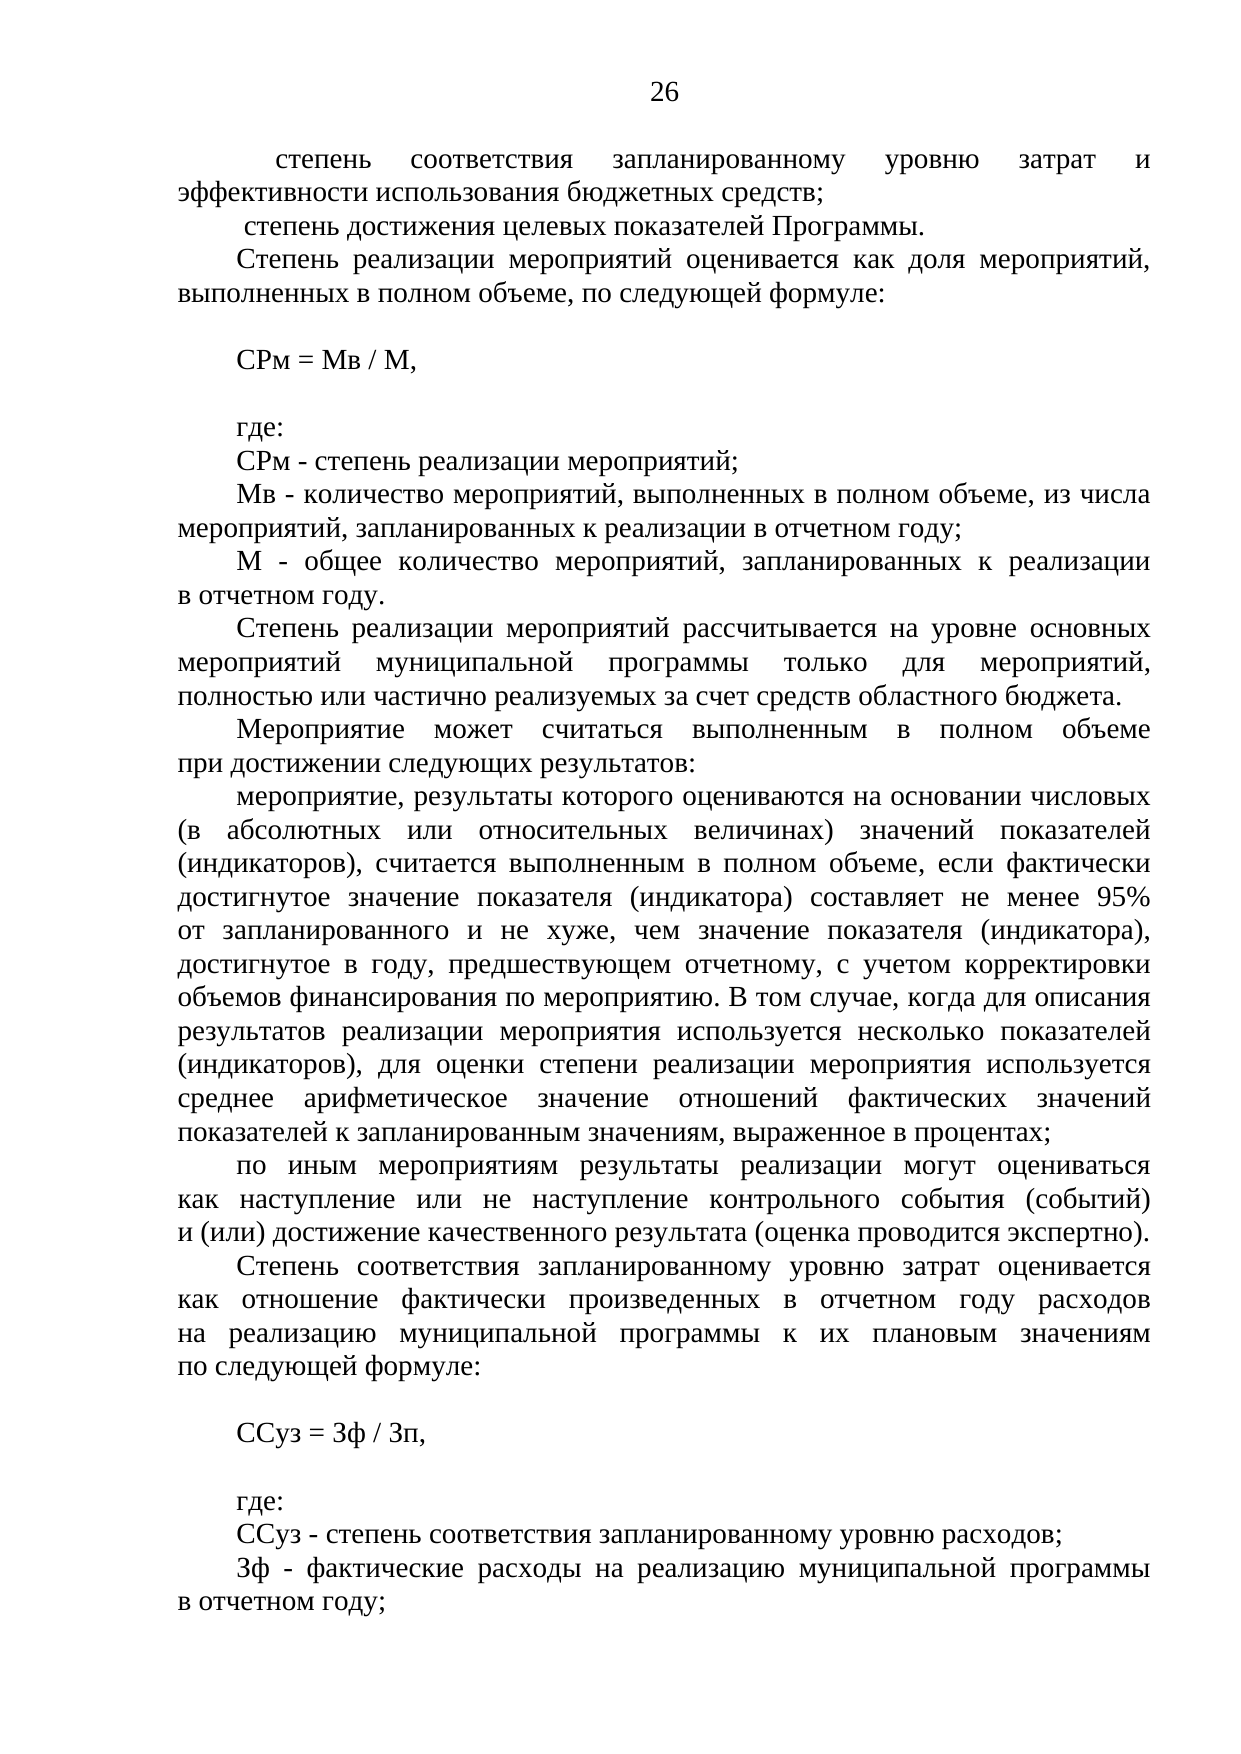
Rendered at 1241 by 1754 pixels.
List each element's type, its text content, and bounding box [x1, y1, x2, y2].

text Мв - количество мероприятий, выполненных в полном объеме, из числа мероприятий, запланированных к реализации в отчетном году; [177, 476, 1152, 543]
text где: [177, 409, 1152, 443]
text Мероприятие может считаться выполненным в полном объеме при достижении следующих результатов: [177, 711, 1152, 778]
text Степень соответствия запланированному уровню затрат оценивается как отношение фактически произведенных в отчетном году расходов на реализацию муниципальной программы к их плановым значениям по следующей формуле: [177, 1248, 1152, 1382]
text степень соответствия запланированному уровню затрат и эффективности использования бюджетных средств; [177, 141, 1152, 208]
text Зф - фактические расходы на реализацию муниципальной программы в отчетном году; [177, 1550, 1152, 1617]
text Степень реализации мероприятий рассчитывается на уровне основных мероприятий муниципальной программы только для мероприятий, полностью или частично реализуемых за счет средств областного бюджета. [177, 611, 1152, 711]
text ССуз - степень соответствия запланированному уровню расходов; [177, 1516, 1152, 1550]
text СРм = Мв / М, [177, 342, 1152, 376]
text по иным мероприятиям результаты реализации могут оцениваться как наступление или не наступление контрольного события (событий) и (или) достижение качественного результата (оценка проводится экспертно). [177, 1147, 1152, 1248]
text где: [177, 1483, 1152, 1516]
text степень достижения целевых показателей Программы. [177, 208, 1152, 242]
text СРм - степень реализации мероприятий; [177, 443, 1152, 476]
text М - общее количество мероприятий, запланированных к реализации в отчетном году. [177, 543, 1152, 611]
text ССуз = Зф / Зп, [177, 1416, 1152, 1449]
text Степень реализации мероприятий оценивается как доля мероприятий, выполненных в полном объеме, по следующей формуле: [177, 242, 1152, 309]
text мероприятие, результаты которого оцениваются на основании числовых (в абсолютных или относительных величинах) значений показателей (индикаторов), считается выполненным в полном объеме, если фактически достигнутое значение показателя (индикатора) составляет не менее 95% от запланированного и не хуже, чем значение показателя (индикатора), достигнутое в году, предшествующем отчетному, с учетом корректировки объемов финансирования по мероприятию. В том случае, когда для описания результатов реализации мероприятия используется несколько показателей (индикаторов), для оценки степени реализации мероприятия используется среднее арифметическое значение отношений фактических значений показателей к запланированным значениям, выраженное в процентах; [177, 778, 1152, 1147]
